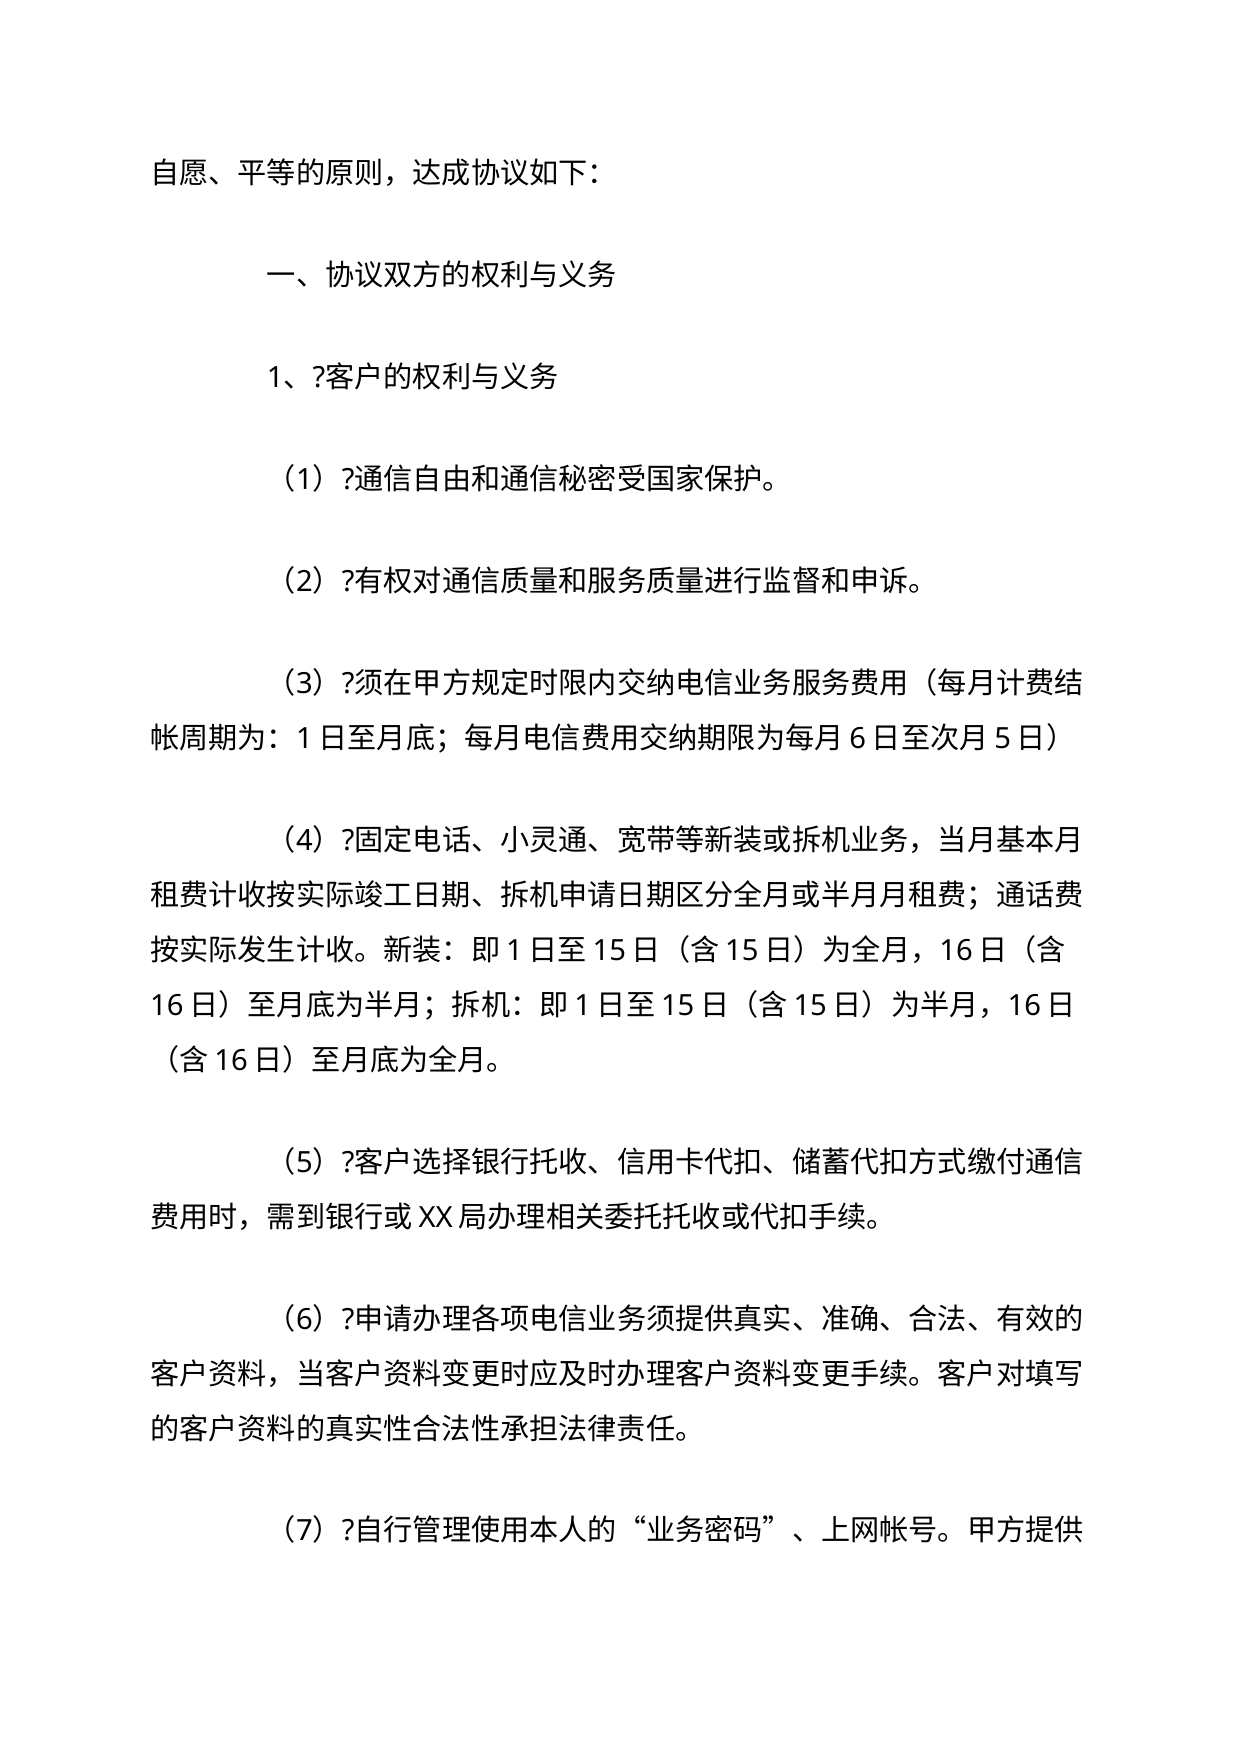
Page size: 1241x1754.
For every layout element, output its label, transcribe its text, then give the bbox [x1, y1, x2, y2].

text （6）?申请办理各项电信业务须提供真实、准确、合法、有效的客户资料，当客户资料变更时应及时办理客户资料变更手续。客户对填写的客户资料的真实性合法性承担法律责任。 [150, 1295, 1090, 1447]
text （4）?固定电话、小灵通、宽带等新装或拆机业务，当月基本月租费计收按实际竣工日期、拆机申请日期区分全月或半月月租费；通话费按实际发生计收。新装：即1日至15日（含15日）为全月，16日（含16日）至月底为半月；拆机：即1日至15日（含15日）为半月，16日（含16日）至月底为全月。 [150, 816, 1090, 1079]
text 1、?客户的权利与义务 [150, 353, 1090, 396]
text 一、协议双方的权利与义务 [150, 252, 1090, 294]
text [150, 1507, 1090, 1549]
text （1）?通信自由和通信秘密受国家保护。 [150, 456, 1090, 498]
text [150, 150, 1090, 192]
text （3）?须在甲方规定时限内交纳电信业务服务费用（每月计费结帐周期为：1日至月底；每月电信费用交纳期限为每月6日至次月5日） [150, 659, 1090, 757]
text （2）?有权对通信质量和服务质量进行监督和申诉。 [150, 557, 1090, 600]
text （5）?客户选择银行托收、信用卡代扣、储蓄代扣方式缴付通信费用时，需到银行或XX局办理相关委托托收或代扣手续。 [150, 1138, 1090, 1236]
